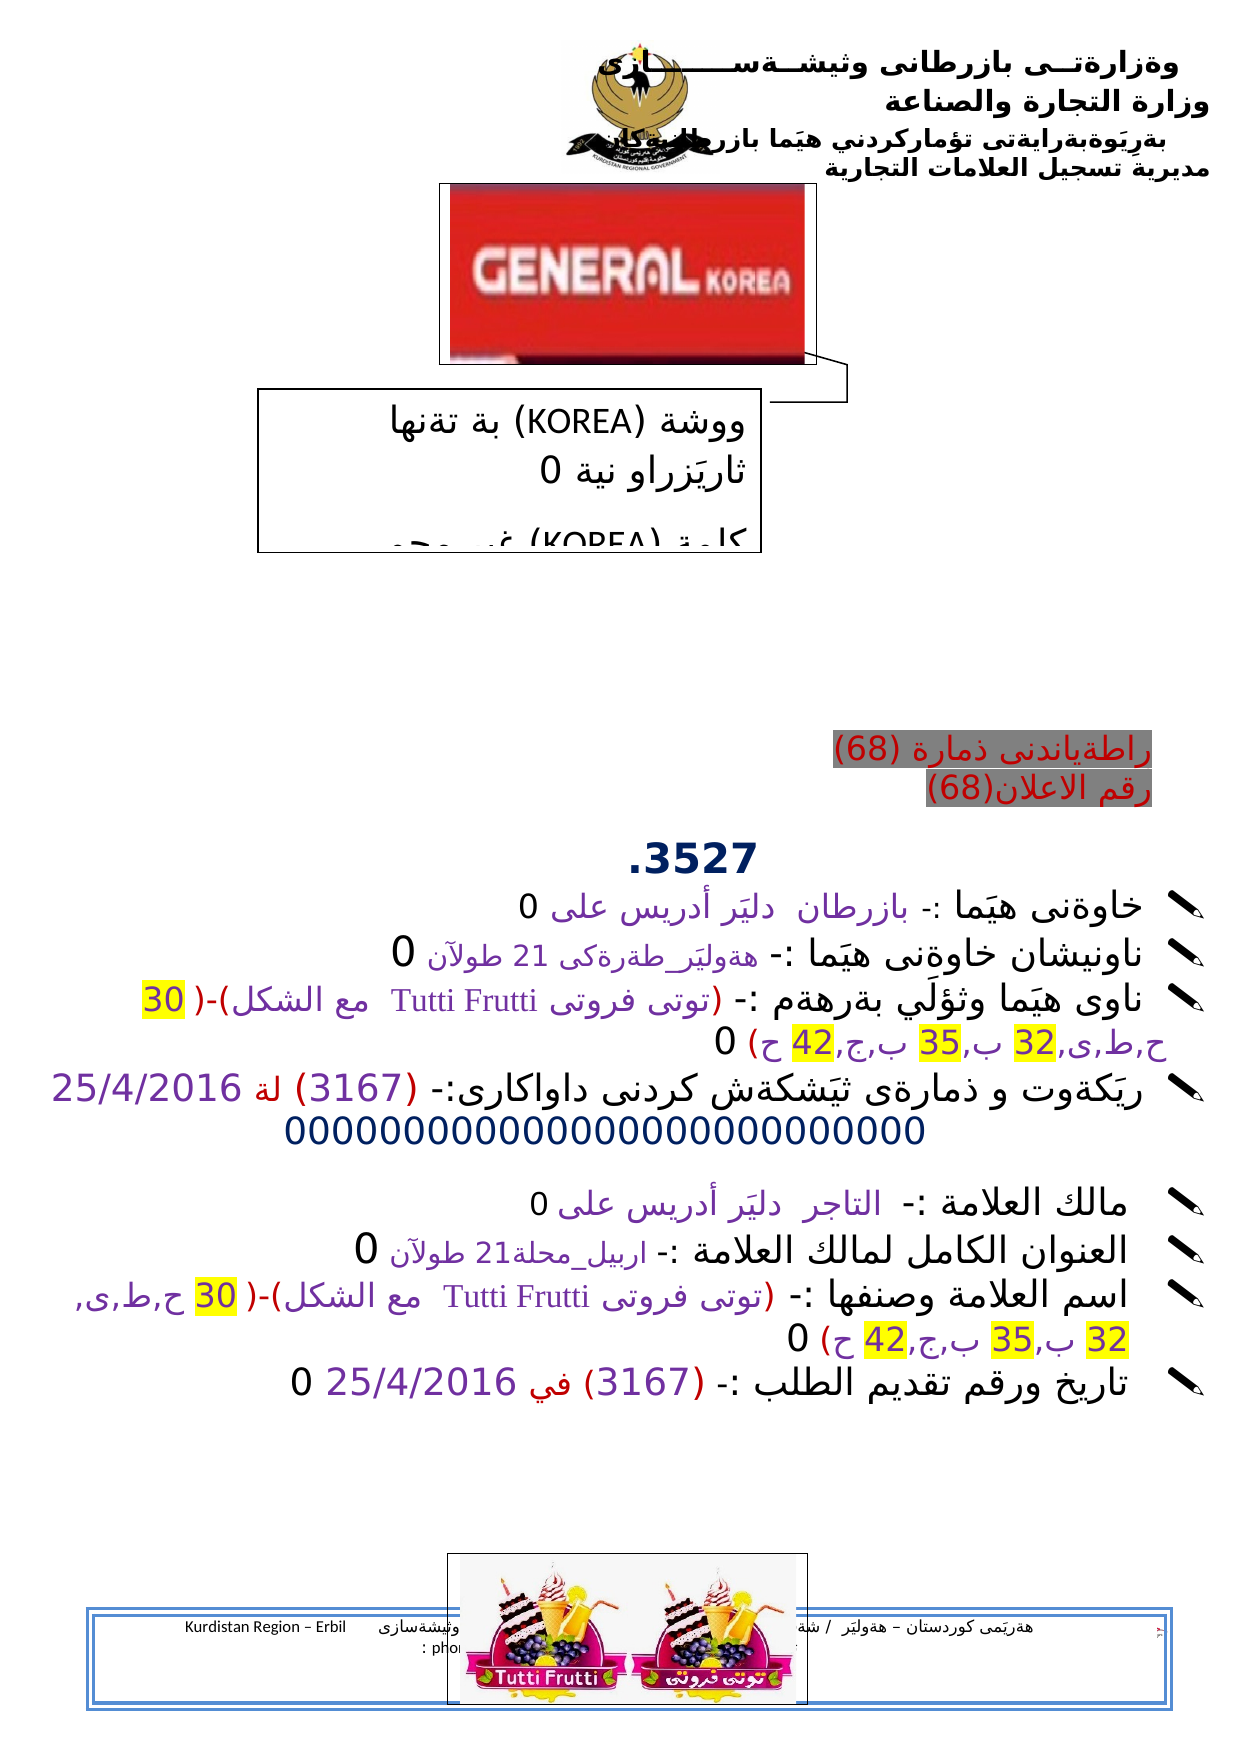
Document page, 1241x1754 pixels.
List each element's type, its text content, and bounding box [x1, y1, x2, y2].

list تاريخ ورقم تقديم الطلب :- (3167) في 25/4/2016 0 [44, 1360, 1166, 1404]
list ناوى هيَما وثؤلَي بةرهةم :- (توتى فروتى Tutti Frutti مع الشكل)-( 30 ح,ط,ى,32 ب,35 ب,ج,42 ح) 0 [44, 976, 1166, 1063]
picture [1157, 1619, 1164, 1641]
list ريَكةوت و ذمارةى ثيَشكةش كردنى داواكارى:- (3167) لة 25/4/2016 [44, 1066, 1166, 1110]
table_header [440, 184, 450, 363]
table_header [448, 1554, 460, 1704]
list العنوان الكامل لمالك العلامة :- اربيل_محلة21 طولآن 0 [44, 1224, 1166, 1273]
list ناونيشان خاوةنى هيَما :- هةوليَر_طةرةكى 21 طولآن 0 [44, 928, 1166, 976]
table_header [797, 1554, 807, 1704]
text رِاطةياندنى ذمارة (68) [44, 729, 1152, 768]
text رقم الاعلان(68) [44, 768, 1152, 807]
text 000000000000000000000000000 [44, 1110, 1166, 1153]
picture [561, 40, 720, 174]
list مالك العلامة :- التاجر دليَر أدريس على 0 [44, 1181, 1166, 1224]
list خاوةنى هيَما :- بازرطان دليَر أدريس على 0 [44, 884, 1166, 928]
picture [450, 184, 805, 364]
picture [460, 1554, 797, 1704]
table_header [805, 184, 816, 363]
list اسم العلامة وصنفها :- (توتى فروتى Tutti Frutti مع الشكل)-( 30 ح,ط,ى,32 ب,35 ب,ج,42 ح) 0 [44, 1273, 1166, 1360]
